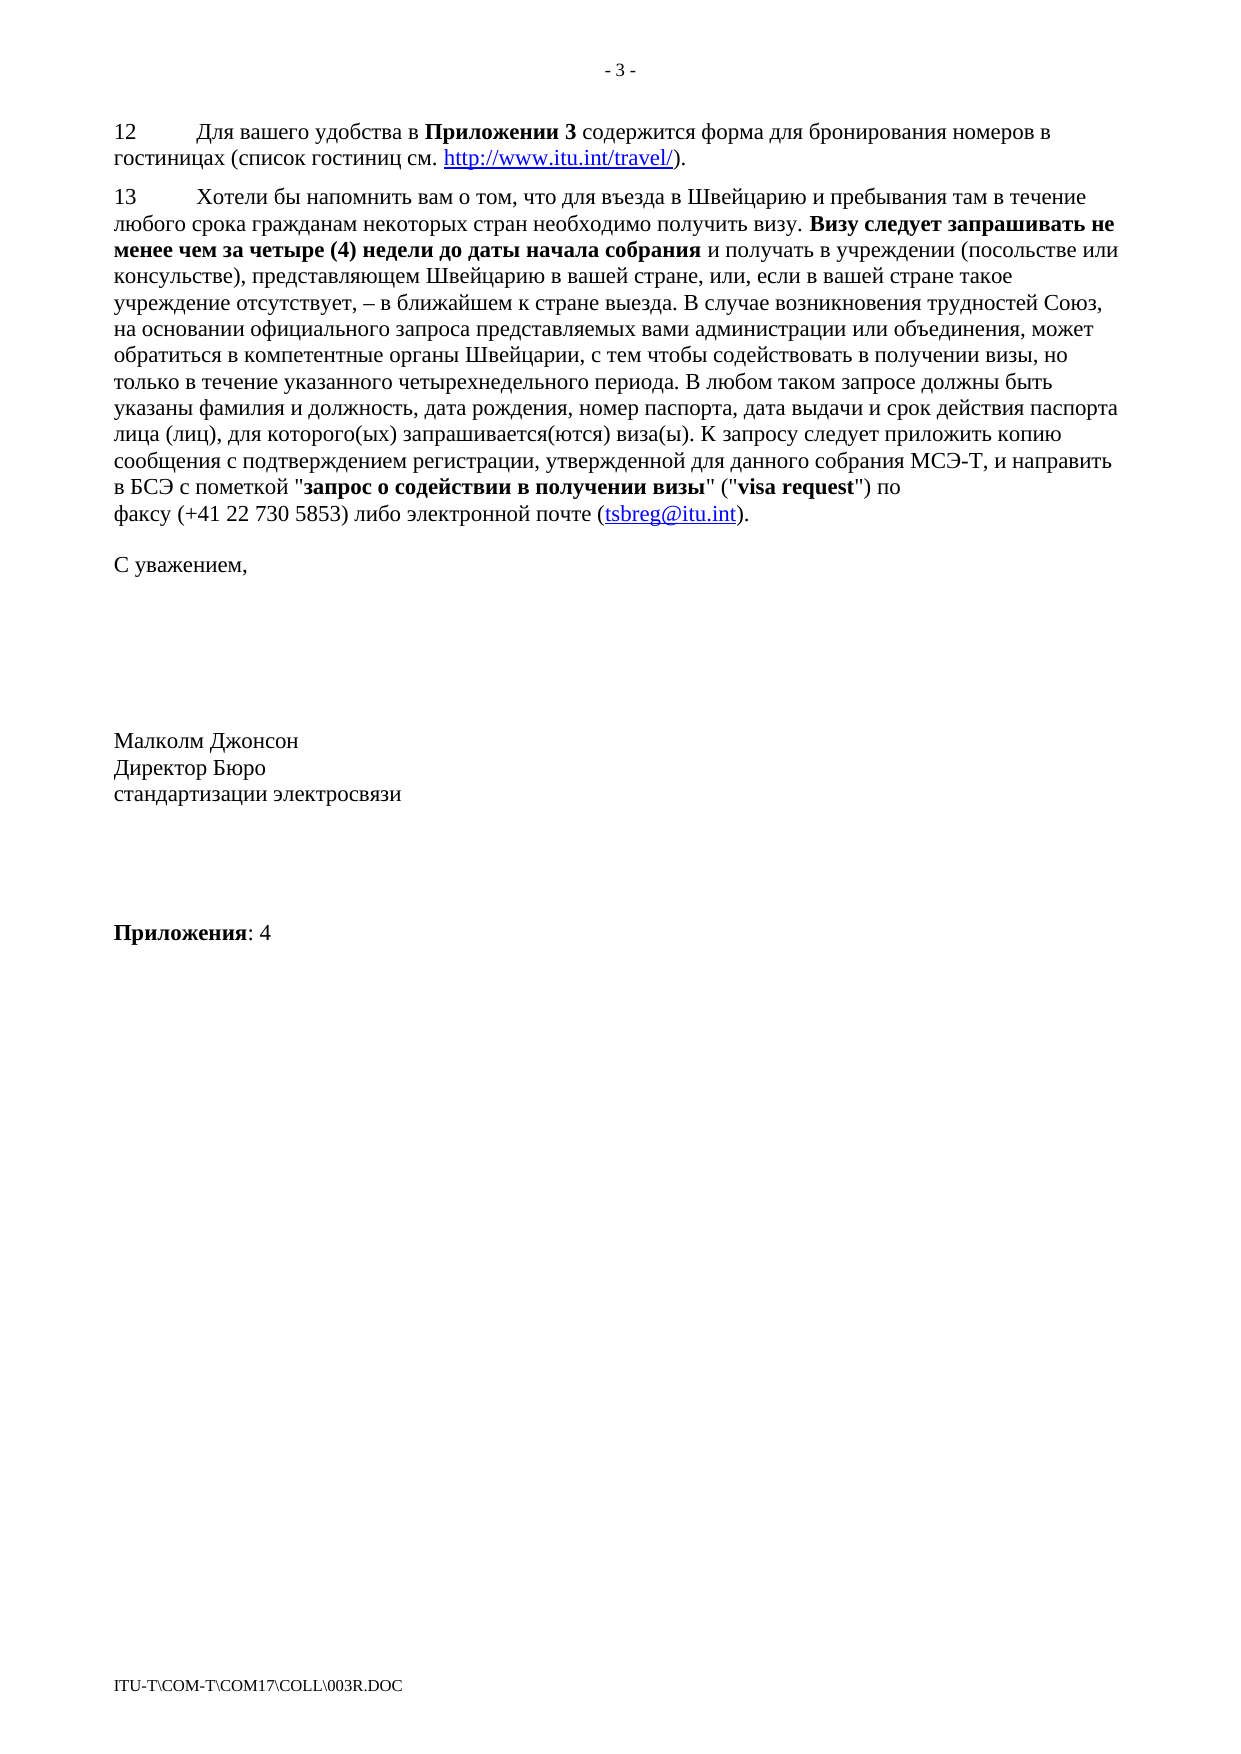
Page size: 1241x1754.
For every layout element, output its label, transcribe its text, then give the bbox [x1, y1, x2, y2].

text 13 Хотели бы напомнить вам о том, что для въезда в Швейцарию и пребывания там в течение любого срока гражданам некоторых стран необходимо получить визу. Визу следует запрашивать не менее чем за четыре (4) недели до даты начала собрания и получать в учреждении (посольстве или консульстве), представляющем Швейцарию в вашей стране, или, если в вашей стране такое учреждение отсутствует, – в ближайшем к стране выезда. В случае возникновения трудностей Союз, на основании официального запроса представляемых вами администрации или объединения, может обратиться в компетентные органы Швейцарии, с тем чтобы содействовать в получении визы, но только в течение указанного четырехнедельного периода. В любом таком запросе должны быть указаны фамилия и должность, дата рождения, номер паспорта, дата выдачи и срок действия паспорта лица (лиц), для которого(ых) запрашивается(ются) виза(ы). К запросу следует приложить копию сообщения с подтверждением регистрации, утвержденной для данного собрания МСЭ-Т, и направить в БСЭ с пометкой "запрос о содействии в получении визы" ("visa request") по факсу (+41 22 730 5853) либо электронной почте (tsbreg@itu.int). [113, 183, 1127, 526]
text С уважением, [113, 551, 1127, 577]
text 12 Для вашего удобства в Приложении 3 содержится форма для бронирования номеров в гостиницах (список гостиниц см. http://www.itu.int/travel/). [113, 118, 1127, 171]
text Приложения: 4 [113, 919, 1127, 945]
text Малколм Джонсон Директор Бюро стандартизации электросвязи [113, 727, 1127, 806]
